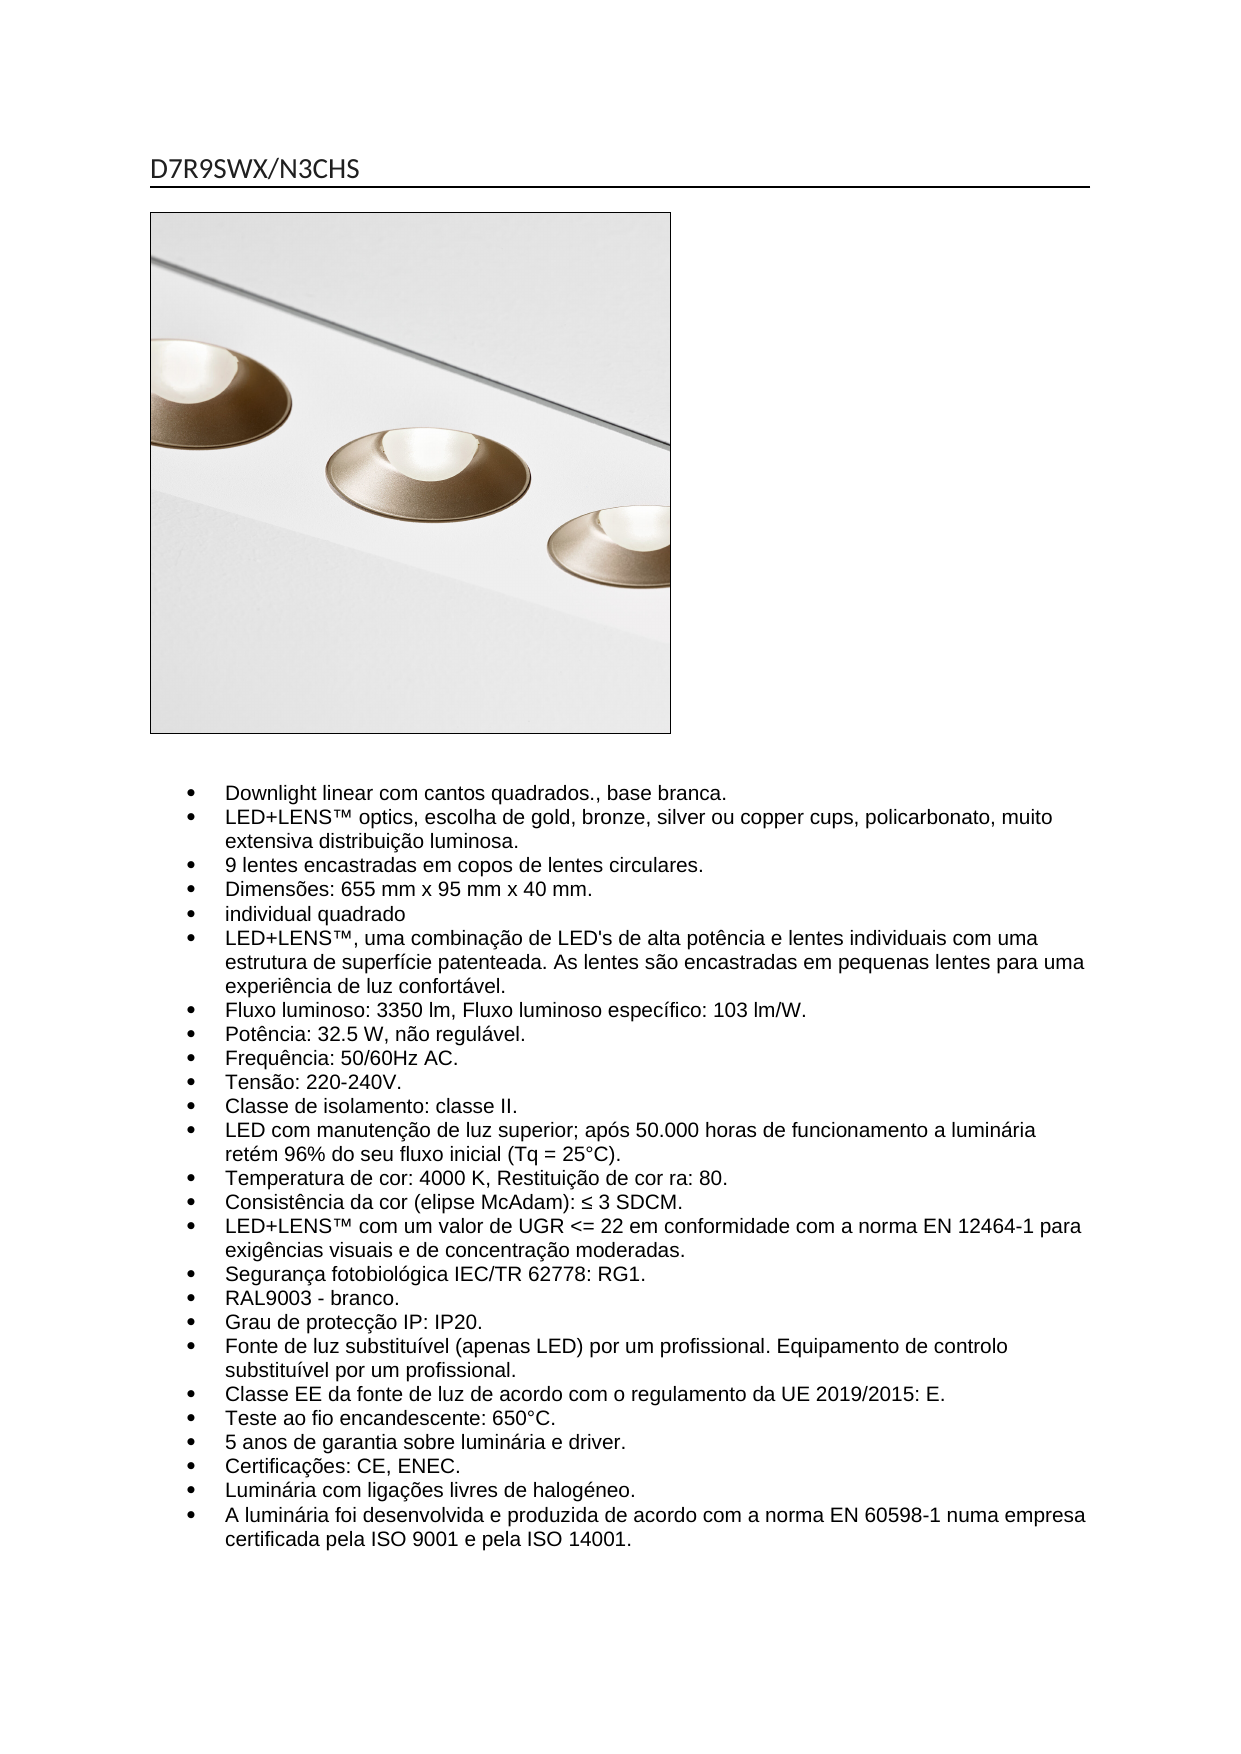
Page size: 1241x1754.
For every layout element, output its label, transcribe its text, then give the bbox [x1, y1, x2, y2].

list A luminária foi desenvolvida e produzida de acordo com a norma EN 60598-1 numa empresa certificada pela ISO 9001 e pela ISO 14001. [187, 1502, 1090, 1550]
list LED+LENS™ com um valor de UGR <= 22 em conformidade com a norma EN 12464-1 para exigências visuais e de concentração moderadas. [187, 1214, 1090, 1262]
list Dimensões: 655 mm x 95 mm x 40 mm. [187, 877, 1090, 901]
list Classe de isolamento: classe II. [187, 1094, 1090, 1118]
list Classe EE da fonte de luz de acordo com o regulamento da UE 2019/2015: E. [187, 1382, 1090, 1406]
list Luminária com ligações livres de halogéneo. [187, 1478, 1090, 1502]
list LED+LENS™ optics, escolha de gold, bronze, silver ou copper cups, policarbonato, muito extensiva distribuição luminosa. [187, 805, 1090, 853]
list Tensão: 220-240V. [187, 1069, 1090, 1094]
list Fonte de luz substituível (apenas LED) por um profissional. Equipamento de controlo substituível por um profissional. [187, 1334, 1090, 1382]
picture [151, 213, 670, 733]
list Consistência da cor (elipse McAdam): ≤ 3 SDCM. [187, 1190, 1090, 1214]
list 9 lentes encastradas em copos de lentes circulares. [187, 853, 1090, 877]
list Certificações: CE, ENEC. [187, 1454, 1090, 1478]
list LED com manutenção de luz superior; após 50.000 horas de funcionamento a luminária retém 96% do seu fluxo inicial (Tq = 25°C). [187, 1118, 1090, 1166]
list 5 anos de garantia sobre luminária e driver. [187, 1430, 1090, 1454]
list Grau de protecção IP: IP20. [187, 1310, 1090, 1334]
list Fluxo luminoso: 3350 lm, Fluxo luminoso específico: 103 lm/W. [187, 997, 1090, 1021]
list Potência: 32.5 W, não regulável. [187, 1021, 1090, 1046]
list individual quadrado [187, 901, 1090, 925]
text D7R9SWX/N3CHS [150, 150, 1090, 186]
list RAL9003 - branco. [187, 1286, 1090, 1310]
list Frequência: 50/60Hz AC. [187, 1046, 1090, 1069]
list Downlight linear com cantos quadrados., base branca. [187, 781, 1090, 805]
list Segurança fotobiológica IEC/TR 62778: RG1. [187, 1262, 1090, 1286]
list LED+LENS™, uma combinação de LED's de alta potência e lentes individuais com uma estrutura de superfície patenteada. As lentes são encastradas em pequenas lentes para uma experiência de luz confortável. [187, 925, 1090, 997]
list Temperatura de cor: 4000 K, Restituição de cor ra: 80. [187, 1166, 1090, 1190]
list Teste ao fio encandescente: 650°C. [187, 1406, 1090, 1430]
